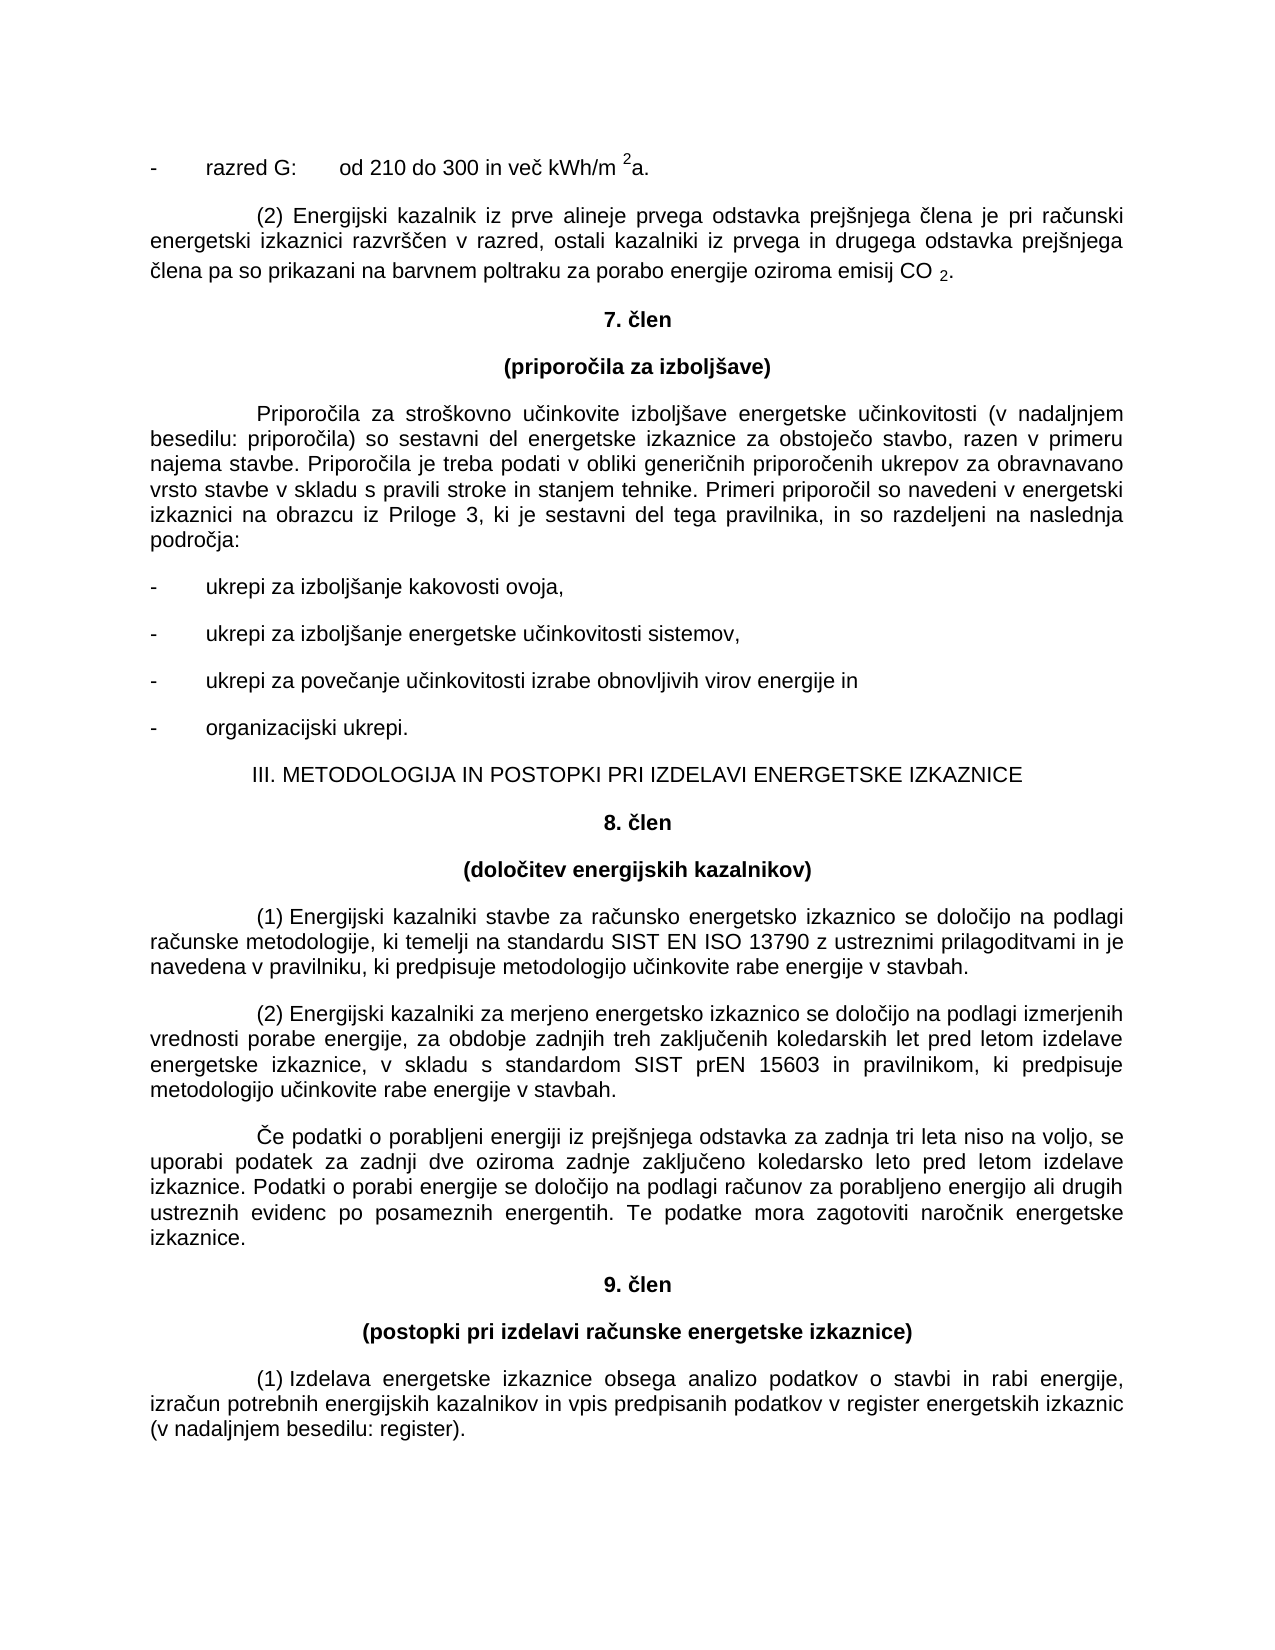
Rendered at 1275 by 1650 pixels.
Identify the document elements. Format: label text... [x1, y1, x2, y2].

text (2) Energijski kazalnik iz prve alineje prvega odstavka prejšnjega člena je pri računski energetski izkaznici razvrščen v razred, ostali kazalniki iz prvega in drugega odstavka prejšnjega člena pa so prikazani na barvnem poltraku za porabo energije oziroma emisij CO 2. [150, 203, 1125, 285]
text 8. člen [150, 788, 1125, 834]
text (priporočila za izboljšave) [150, 333, 1125, 379]
text (postopki pri izdelavi računske energetske izkaznice) [150, 1298, 1125, 1344]
text Če podatki o porabljeni energiji iz prejšnjega odstavka za zadnja tri leta niso na voljo, se uporabi podatek za zadnji dve oziroma zadnje zaključeno koledarsko leto pred letom izdelave izkaznice. Podatki o porabi energije se določijo na podlagi računov za porabljeno energijo ali drugih ustreznih evidenc po posameznih energentih. Te podatke mora zagotoviti naročnik energetske izkaznice. [150, 1124, 1125, 1250]
text 7. člen [150, 286, 1125, 332]
text - razred G: od 210 do 300 in več kWh/m 2a. [150, 150, 1125, 181]
text 9. člen [150, 1251, 1125, 1297]
text (2) Energijski kazalniki za merjeno energetsko izkaznico se določijo na podlagi izmerjenih vrednosti porabe energije, za obdobje zadnjih treh zaključenih koledarskih let pred letom izdelave energetske izkaznice, v skladu s standardom SIST prEN 15603 in pravilnikom, ki predpisuje metodologijo učinkovite rabe energije v stavbah. [150, 1001, 1125, 1102]
text III. METODOLOGIJA IN POSTOPKI PRI IZDELAVI ENERGETSKE IZKAZNICE [150, 712, 1125, 787]
text (1) Energijski kazalniki stavbe za računsko energetsko izkaznico se določijo na podlagi računske metodologije, ki temelji na standardu SIST EN ISO 13790 z ustreznimi prilagoditvami in je navedena v pravilniku, ki predpisuje metodologijo učinkovite rabe energije v stavbah. [150, 903, 1125, 979]
text (1) Izdelava energetske izkaznice obsega analizo podatkov o stavbi in rabi energije, izračun potrebnih energijskih kazalnikov in vpis predpisanih podatkov v register energetskih izkaznic (v nadaljnjem besedilu: register). [150, 1366, 1125, 1441]
text - ukrepi za povečanje učinkovitosti izrabe obnovljivih virov energije in [150, 668, 1125, 693]
text - ukrepi za izboljšanje kakovosti ovoja, [150, 574, 1125, 599]
text - ukrepi za izboljšanje energetske učinkovitosti sistemov, [150, 621, 1125, 646]
text Priporočila za stroškovno učinkovite izboljšave energetske učinkovitosti (v nadaljnjem besedilu: priporočila) so sestavni del energetske izkaznice za obstoječo stavbo, razen v primeru najema stavbe. Priporočila je treba podati v obliki generičnih priporočenih ukrepov za obravnavano vrsto stavbe v skladu s pravili stroke in stanjem tehnike. Primeri priporočil so navedeni v energetski izkaznici na obrazcu iz Priloge 3, ki je sestavni del tega pravilnika, in so razdeljeni na naslednja področja: [150, 401, 1125, 552]
text (določitev energijskih kazalnikov) [150, 836, 1125, 882]
